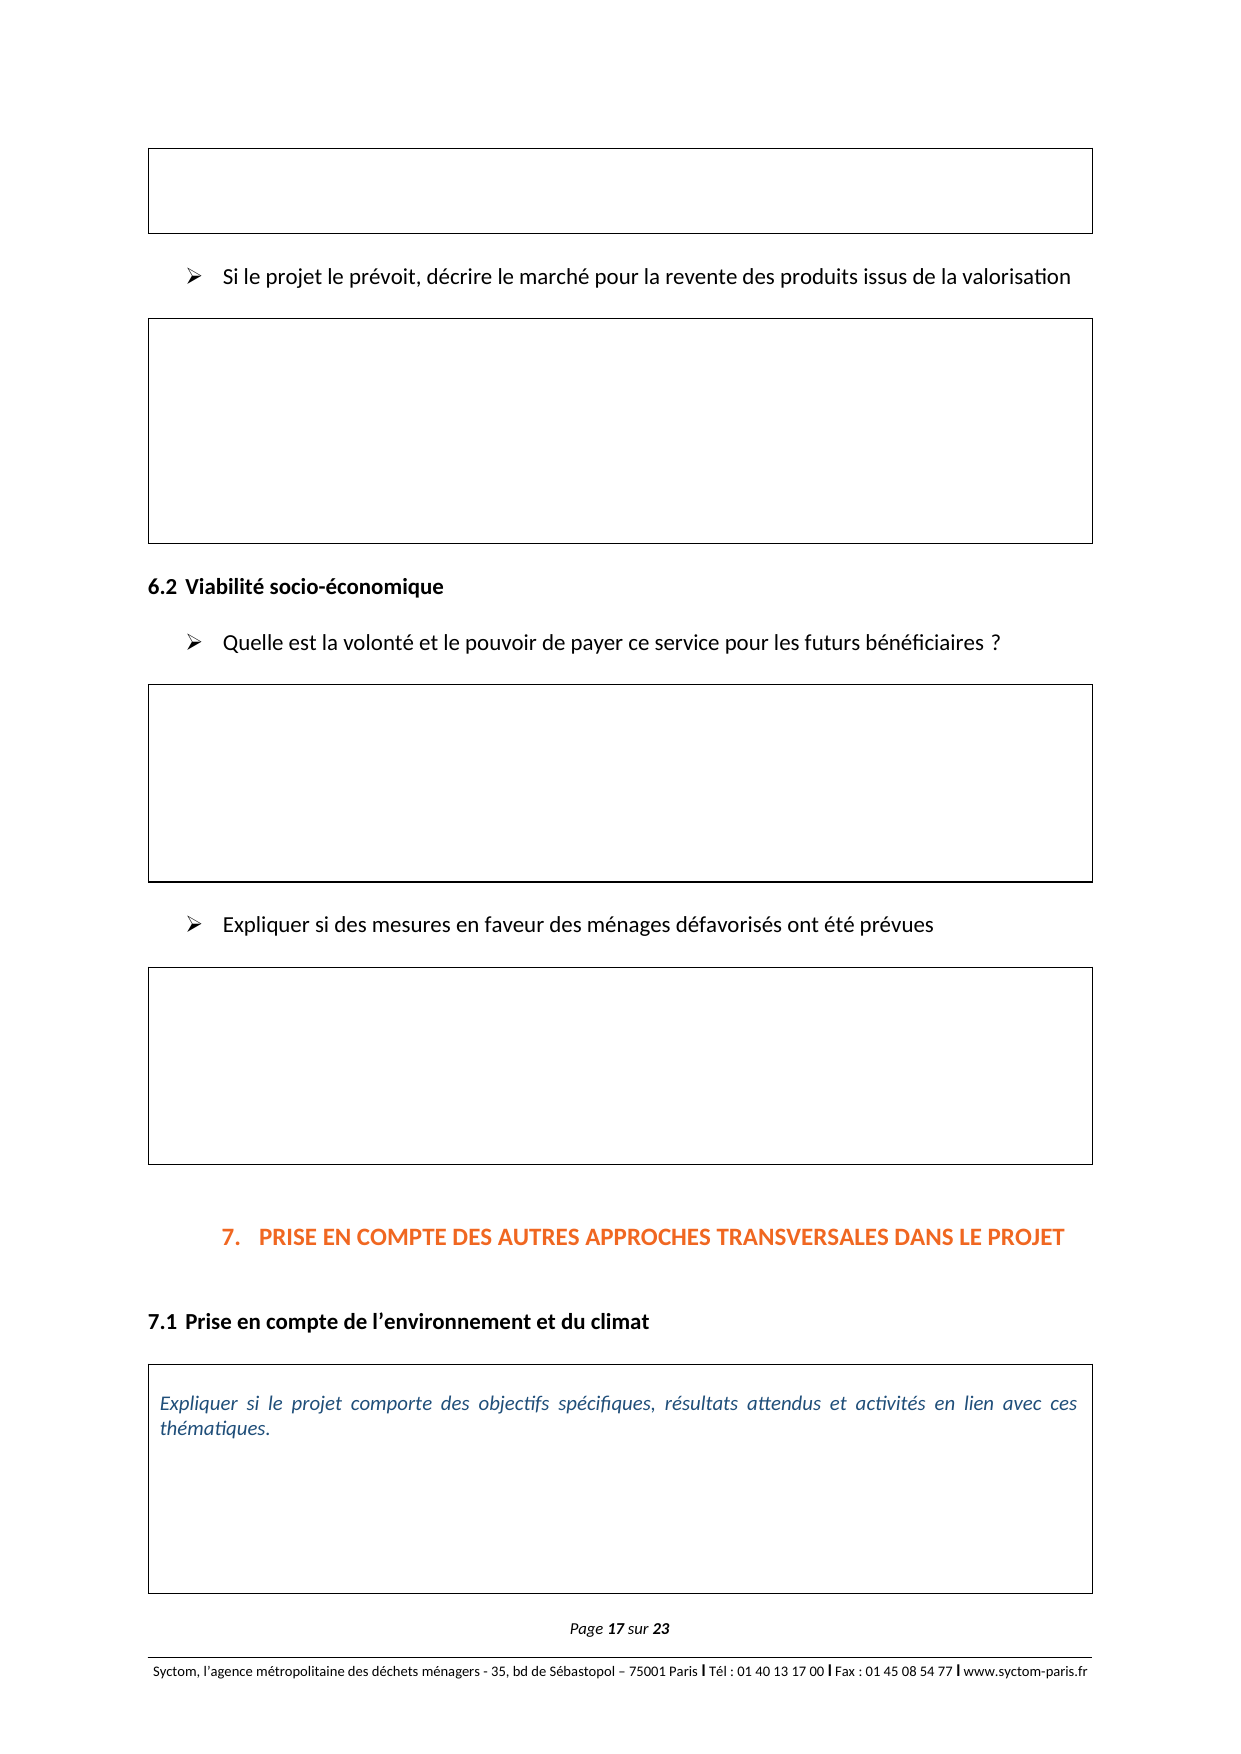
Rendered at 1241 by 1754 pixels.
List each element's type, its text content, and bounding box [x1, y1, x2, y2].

table_header [149, 685, 1092, 881]
list Prise en compte de l’environnement et du climat [148, 1307, 1092, 1335]
table_header [149, 968, 1092, 1164]
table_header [149, 1365, 1092, 1593]
table_header [149, 149, 1092, 233]
list Quelle est la volonté et le pouvoir de payer ce service pour les futurs bénéficiaires ? [185, 628, 1092, 656]
list PRISE EN COMPTE DES AUTRES APPROCHES TRANSVERSALES DANS LE PROJET [221, 1221, 1092, 1251]
list Expliquer si des mesures en faveur des ménages défavorisés ont été prévues [185, 911, 1092, 938]
table_header [149, 319, 1092, 543]
list Si le projet le prévoit, décrire le marché pour la revente des produits issus de la valorisation [185, 262, 1092, 290]
list Viabilité socio-économique [148, 572, 1092, 600]
